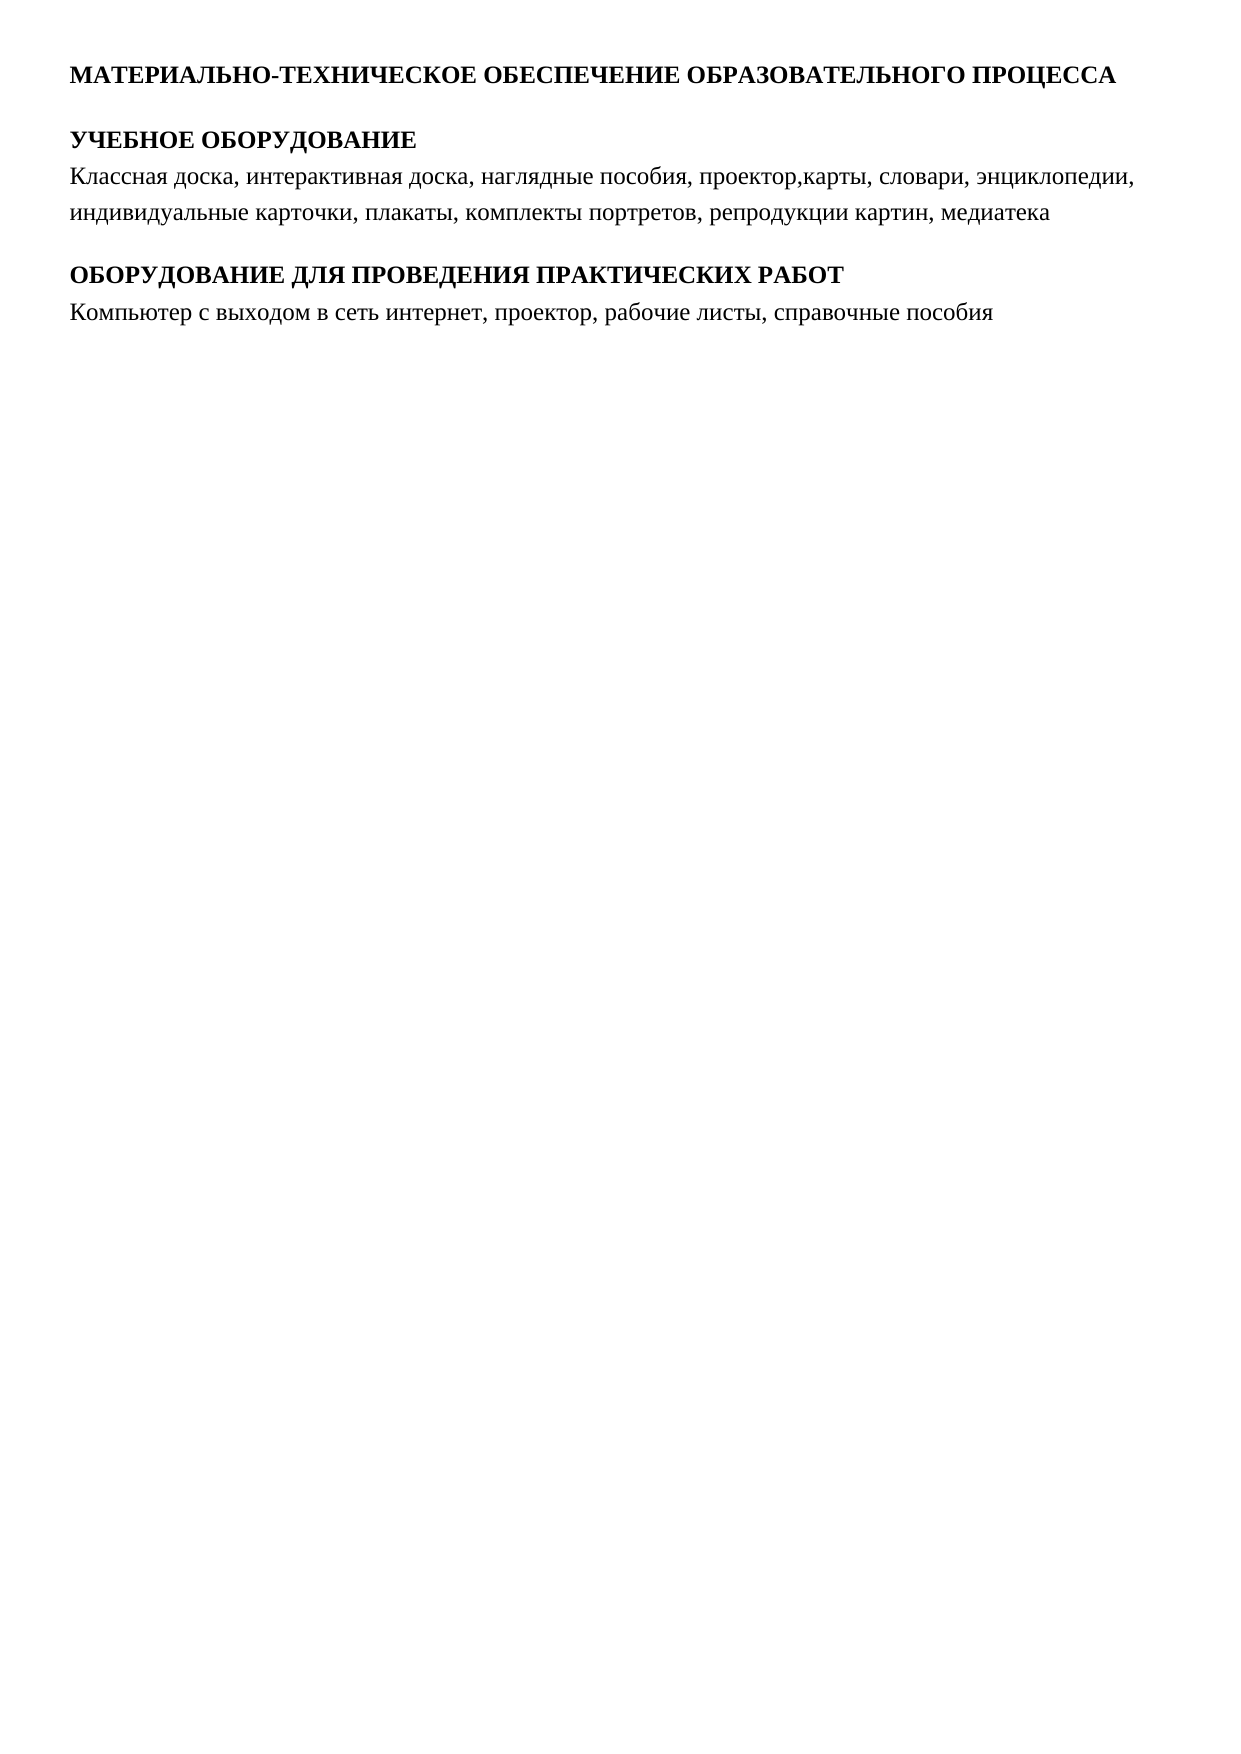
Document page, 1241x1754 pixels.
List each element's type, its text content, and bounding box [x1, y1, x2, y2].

text ОБОРУДОВАНИЕ ДЛЯ ПРОВЕДЕНИЯ ПРАКТИЧЕСКИХ РАБОТ Компьютер с выходом в сеть интернет, проектор, рабочие листы, справочные пособия [69, 261, 1007, 325]
text УЧЕБНОЕ ОБОРУДОВАНИЕ Классная доска, интерактивная доска, наглядные пособия, проектор,карты, словари, энциклопедии, индивидуальные карточки, плакаты, комплекты портретов, репродукции картин, медиатека [69, 125, 1142, 226]
text МАТЕРИАЛЬНО-ТЕХНИЧЕСКОЕ ОБЕСПЕЧЕНИЕ ОБРАЗОВАТЕЛЬНОГО ПРОЦЕССА [69, 62, 1172, 89]
